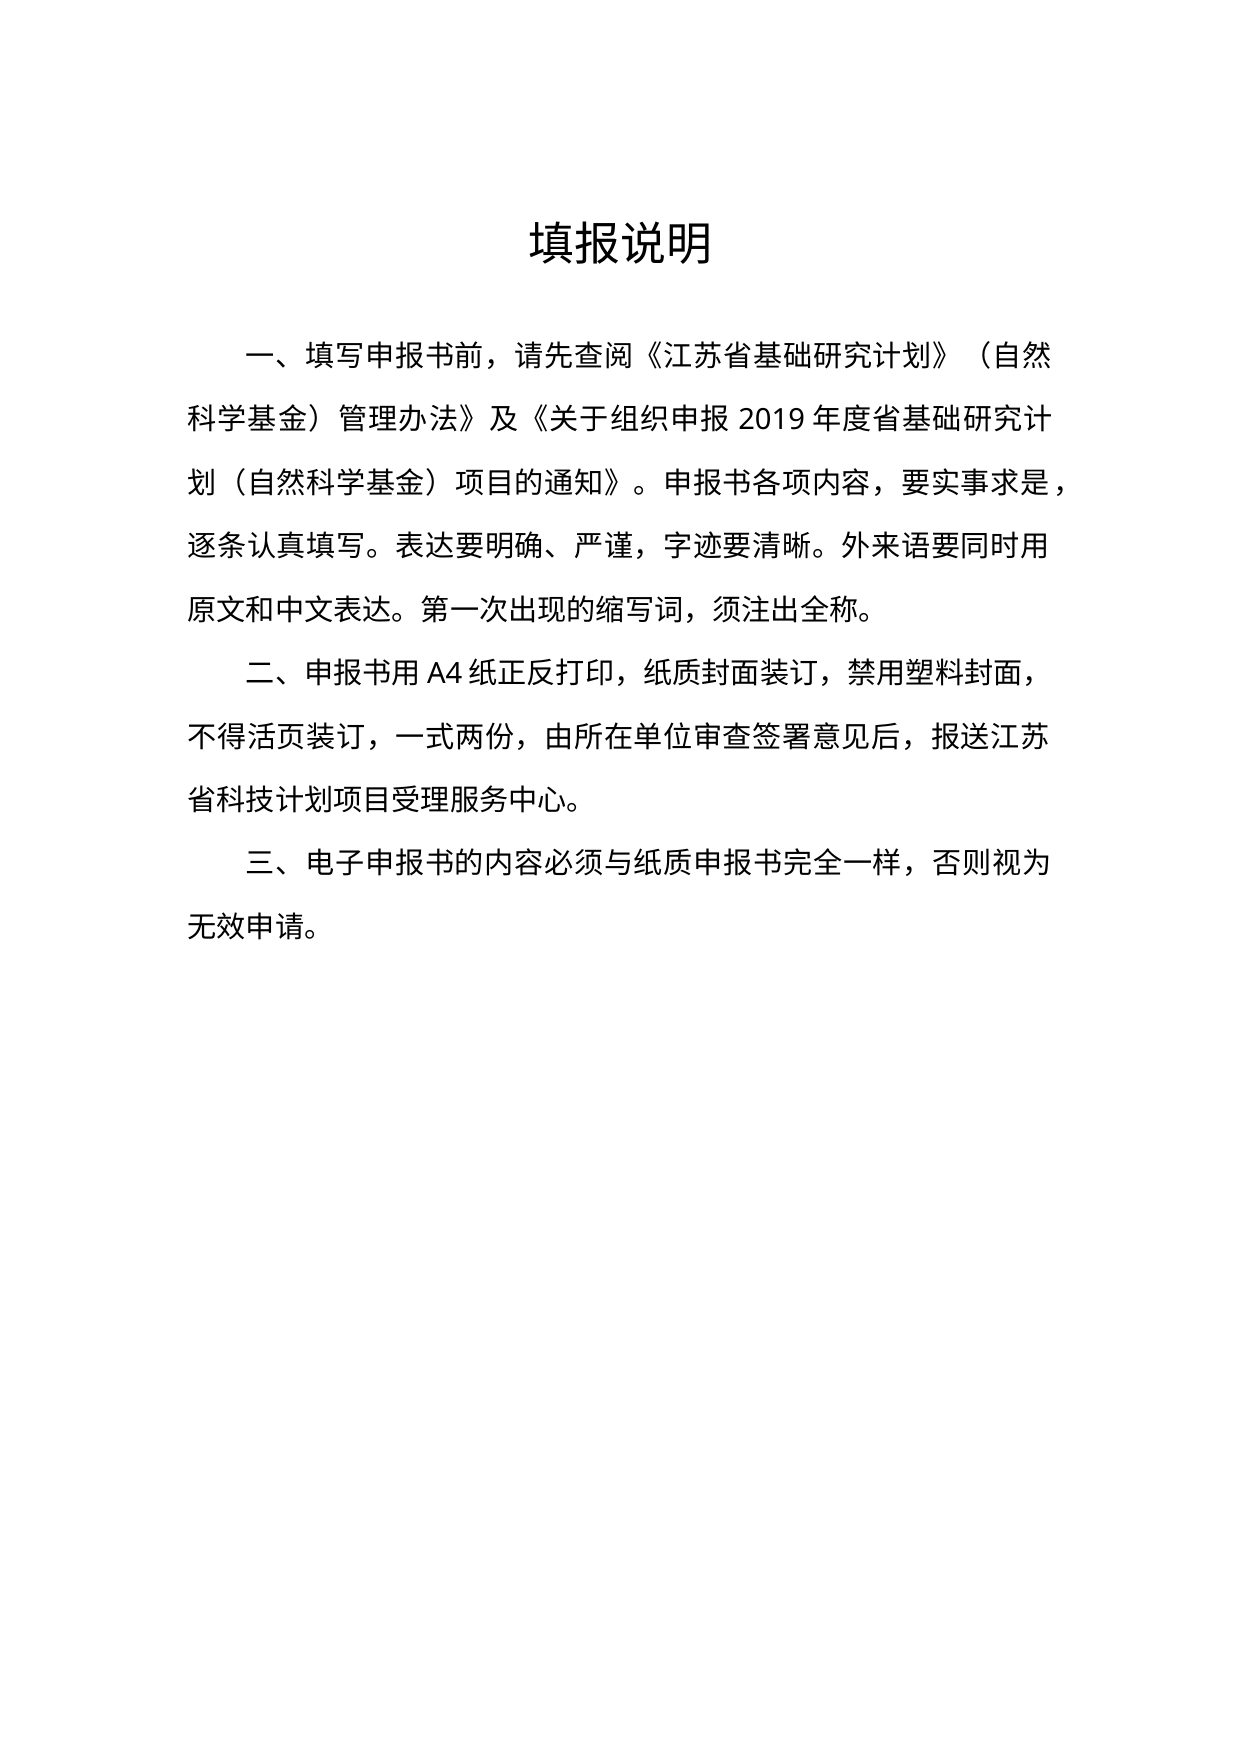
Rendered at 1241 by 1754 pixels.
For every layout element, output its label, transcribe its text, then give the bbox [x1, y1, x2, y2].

text 填报说明 [187, 211, 1053, 273]
text 二、申报书用A4纸正反打印，纸质封面装订，禁用塑料封面，不得活页装订，一式两份，由所在单位审查签署意见后，报送江苏省科技计划项目受理服务中心。 [187, 650, 1053, 819]
text 一、填写申报书前，请先查阅《江苏省基础研究计划》（自然科学基金）管理办法》及《关于组织申报2019年度省基础研究计划（自然科学基金）项目的通知》。申报书各项内容，要实事求是，逐条认真填写。表达要明确、严谨，字迹要清晰。外来语要同时用原文和中文表达。第一次出现的缩写词，须注出全称。 [187, 332, 1053, 628]
text 三、电子申报书的内容必须与纸质申报书完全一样，否则视为无效申请。 [187, 840, 1053, 946]
